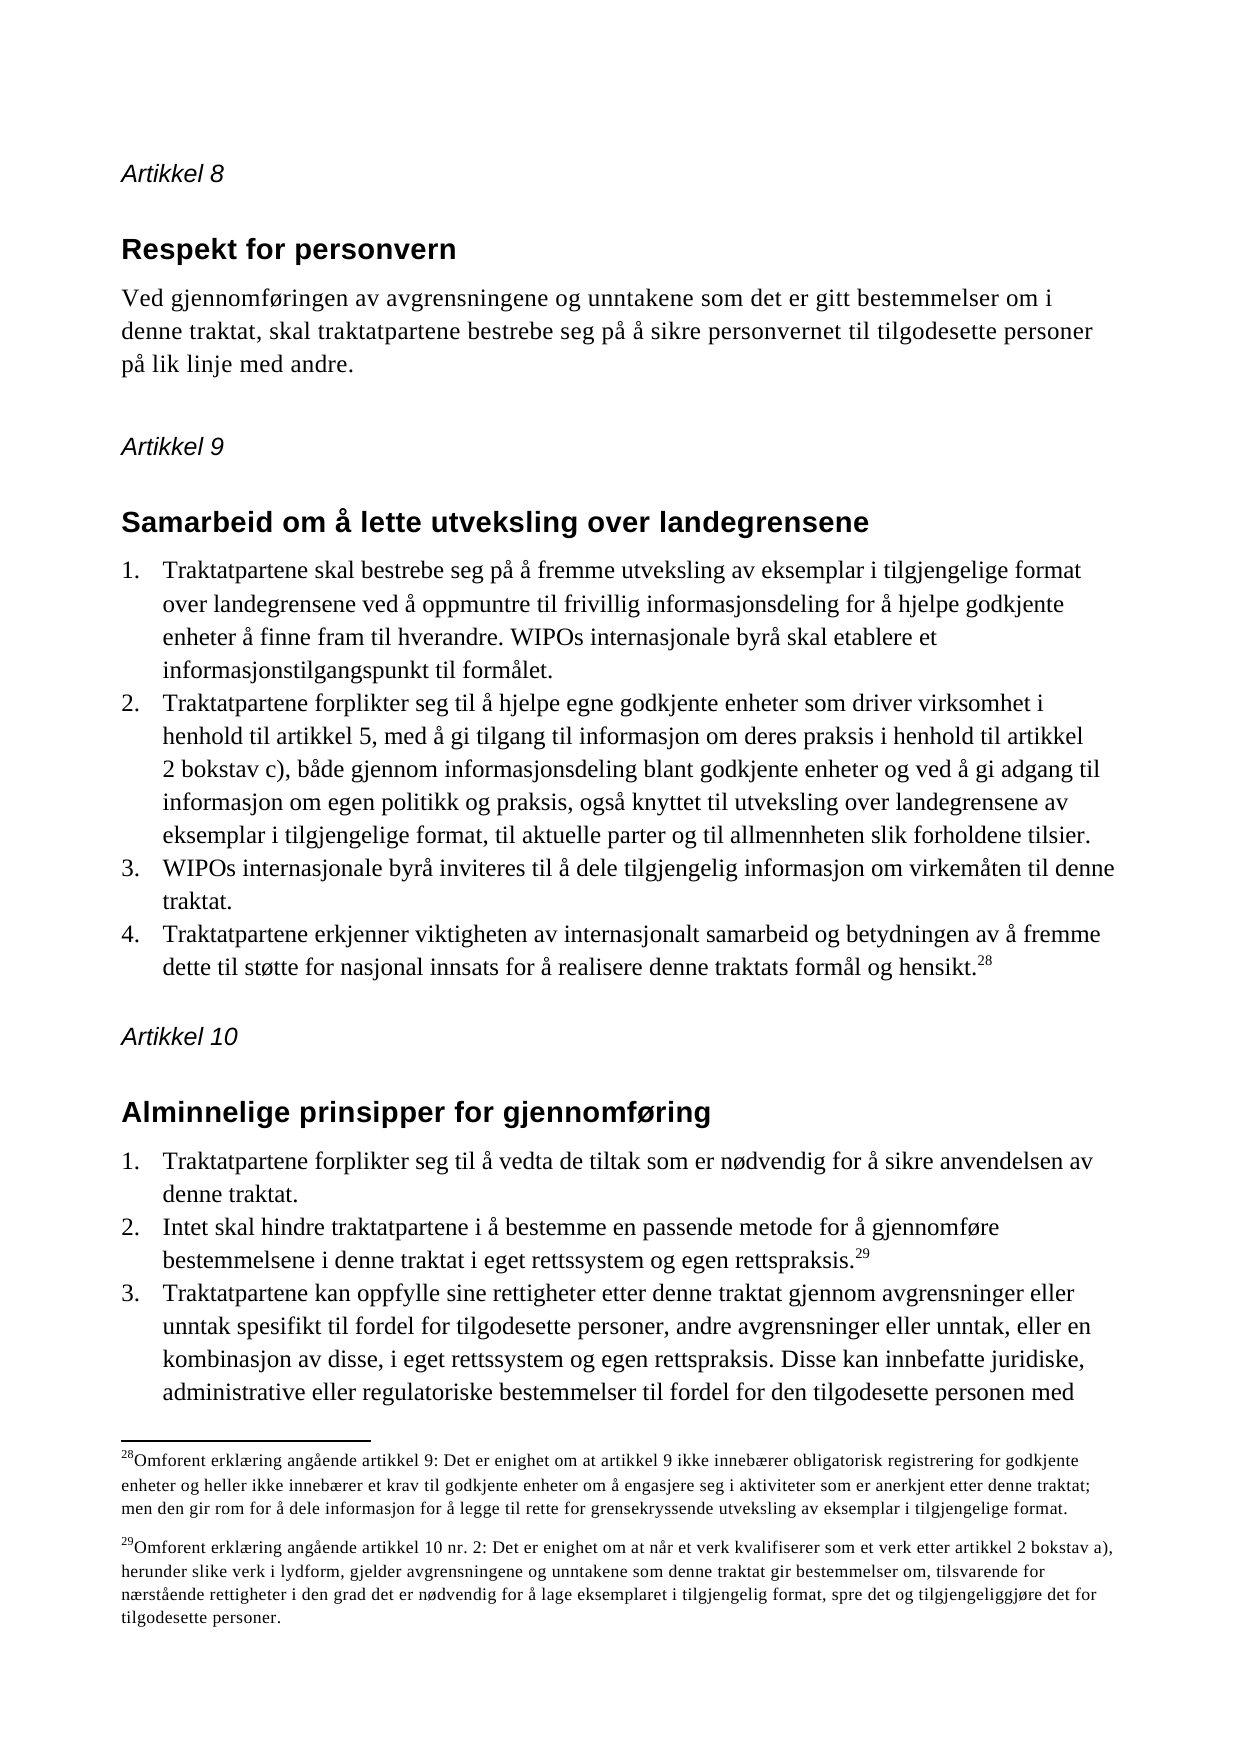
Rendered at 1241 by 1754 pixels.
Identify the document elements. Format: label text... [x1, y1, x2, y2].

text Artikkel 10 [121, 1022, 1119, 1051]
text Artikkel 8 [121, 159, 1119, 188]
list 2. Traktatpartene forplikter seg til å hjelpe egne godkjente enheter som driver virksomhet i henhold til artikkel 5, med å gi tilgang til informasjon om deres praksis i henhold til artikkel 2 bokstav c), både gjennom informasjonsdeling blant godkjente enheter og ved å gi adgang til informasjon om egen politikk og praksis, også knyttet til utveksling over landegrensene av eksemplar i tilgjengelige format, til aktuelle parter og til allmennheten slik forholdene tilsier. [121, 688, 1119, 848]
subtitle Respekt for personvern [121, 232, 1119, 266]
subtitle Alminnelige prinsipper for gjennomføring [121, 1095, 1119, 1128]
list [121, 1278, 1119, 1406]
list 3. WIPOs internasjonale byrå inviteres til å dele tilgjengelig informasjon om virkemåten til denne traktat. [121, 853, 1119, 914]
list 1. Traktatpartene skal bestrebe seg på å fremme utveksling av eksemplar i tilgjengelige format over landegrensene ved å oppmuntre til frivillig informasjonsdeling for å hjelpe godkjente enheter å finne fram til hverandre. WIPOs internasjonale byrå skal etablere et informasjonstilgangspunkt til formålet. [121, 556, 1119, 683]
subtitle Samarbeid om å lette utveksling over landegrensene [121, 504, 1119, 538]
list 4. Traktatpartene erkjenner viktigheten av internasjonalt samarbeid og betydningen av å fremme dette til støtte for nasjonal innsats for å realisere denne traktats formål og hensikt. [121, 919, 1119, 981]
list 1. Traktatpartene forplikter seg til å vedta de tiltak som er nødvendig for å sikre anvendelsen av denne traktat. [121, 1146, 1119, 1208]
text Ved gjennomføringen av avgrensningene og unntakene som det er gitt bestemmelser om i denne traktat, skal traktatpartene bestrebe seg på å sikre personvernet til tilgodesette personer på lik linje med andre. [121, 283, 1119, 378]
list 2. Intet skal hindre traktatpartene i å bestemme en passende metode for å gjennomføre bestemmelsene i denne traktat i eget rettssystem og egen rettspraksis. [121, 1212, 1119, 1274]
text Artikkel 9 [121, 432, 1119, 461]
